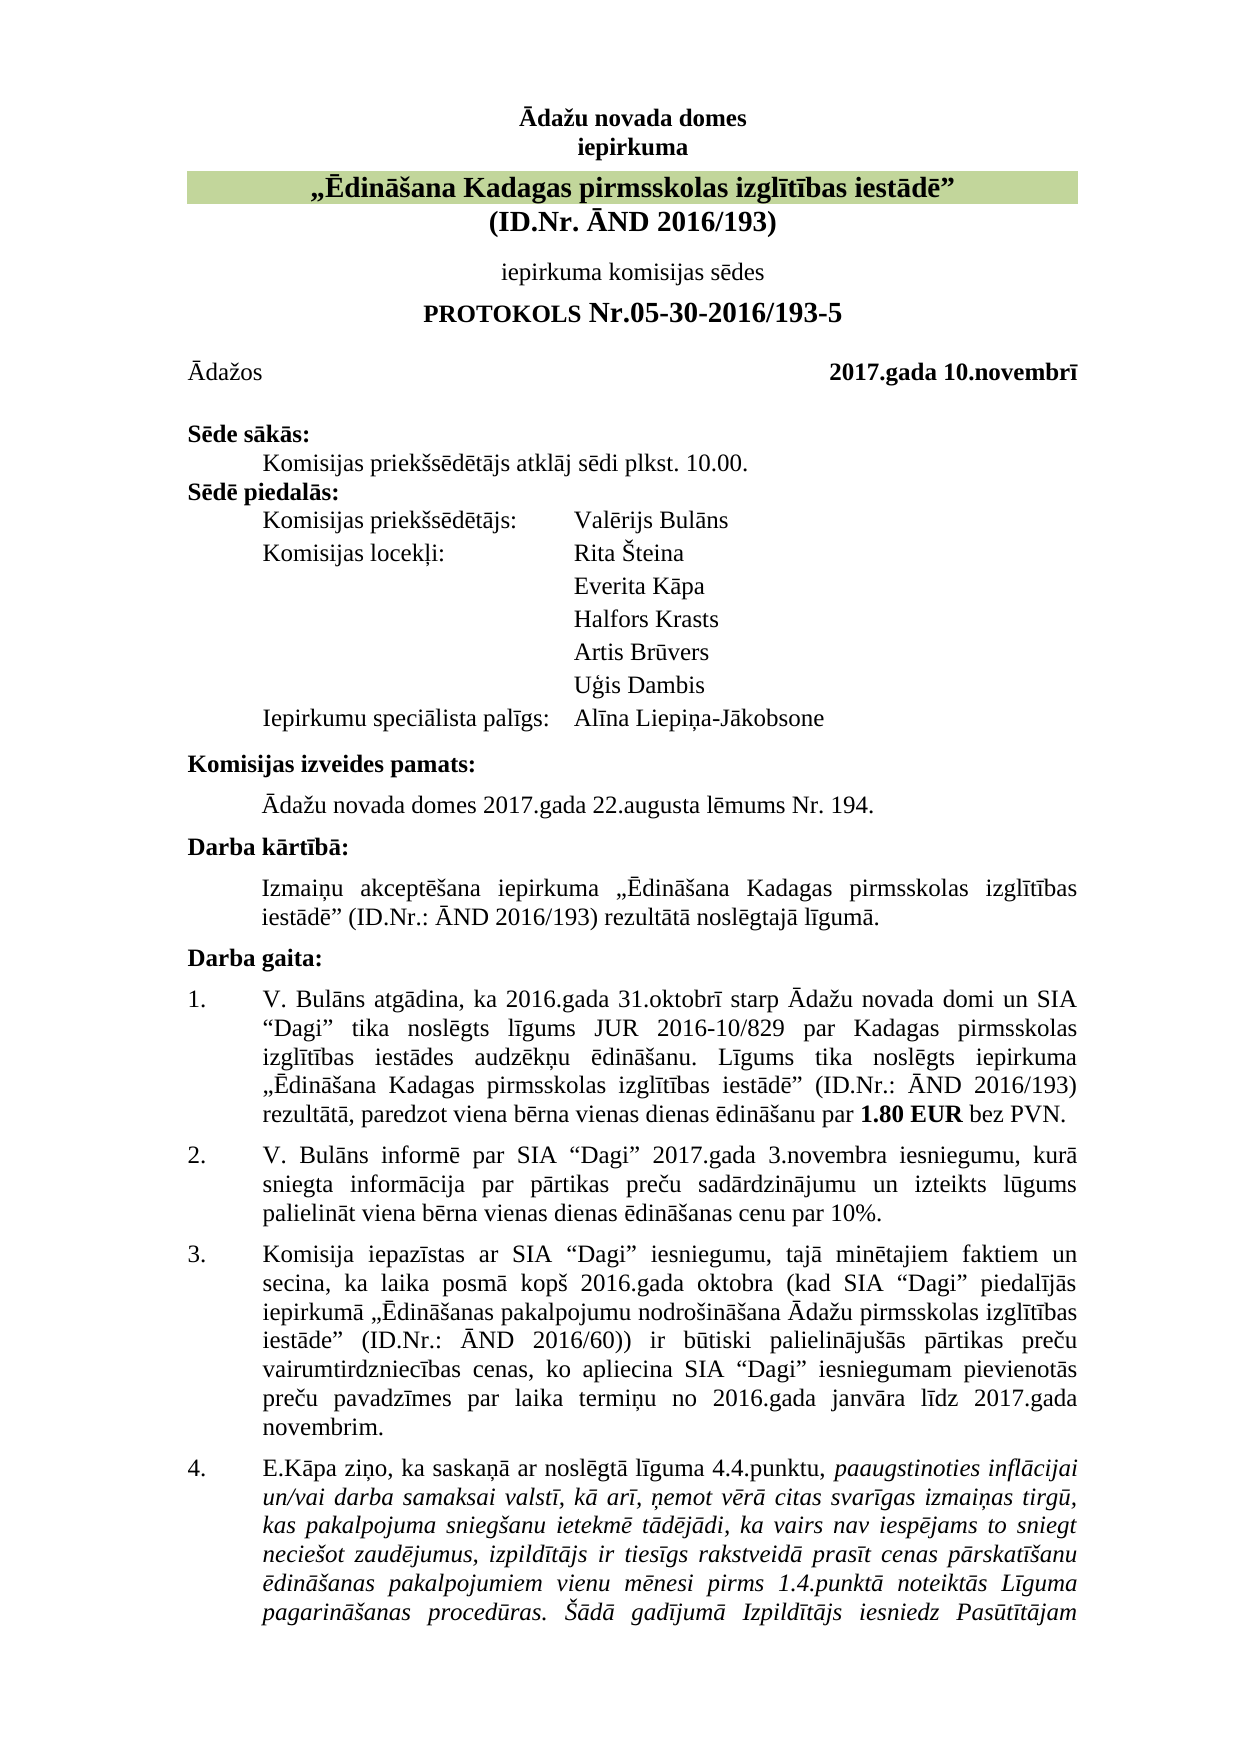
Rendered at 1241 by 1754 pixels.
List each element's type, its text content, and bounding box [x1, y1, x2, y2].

table_header 2017.gada 10.novembrī [620, 358, 1088, 390]
text iepirkuma [187, 132, 1078, 161]
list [187, 1453, 1078, 1625]
list V. Bulāns informē par SIA “Dagi” 2017.gada 3.novembra iesniegumu, kurā sniegta informācija par pārtikas preču sadārdzinājumu un izteikts lūgums palielināt viena bērna vienas dienas ēdināšanas cenu par 10%. [187, 1140, 1078, 1227]
text Ādažu novada domes [187, 103, 1078, 132]
text iepirkuma komisijas sēdes [187, 257, 1078, 286]
text Sēdē piedalās: [187, 477, 1078, 505]
text Ādažu novada domes 2017.gada 22.augusta Nr. 194. [261, 790, 1075, 819]
table_header Ādažos [176, 358, 620, 390]
text Izmaiņu akceptēšana iepirkuma „Ēdināšana Kadagas pirmsskolas izglītības iestādē” (ID.Nr.: ĀND 2016/193) rezultātā noslēgtajā līgumā. [261, 873, 1078, 930]
subtitle Sēde sākās: [187, 419, 1078, 448]
list V. Bulāns atgādina, ka 2016.gada 31.oktobrī starp Ādažu novada domi un SIA “Dagi” tika noslēgts līgums JUR 2016-10/829 par Kadagas pirmsskolas izglītības iestādes audzēkņu ēdināšanu. Līgums tika noslēgts iepirkuma „Ēdināšana Kadagas pirmsskolas izglītības iestādē” (ID.Nr.: ĀND 2016/193) rezultātā, paredzot viena bērna vienas dienas ēdināšanu par 1.80 EUR bez PVN. [187, 984, 1078, 1128]
list Komisija iepazīstas ar SIA “Dagi” iesniegumu, tajā minētajiem faktiem un secina, ka laika posmā kopš 2016.gada oktobra (kad SIA “Dagi” piedalījās iepirkumā „Ēdināšanas pakalpojumu nodrošināšana Ādažu pirmsskolas izglītības iestāde” (ID.Nr.: ĀND 2016/60)) ir būtiski palielinājušās pārtikas preču vairumtirdzniecības cenas, ko apliecina SIA “Dagi” iesniegumam pievienotās preču pavadzīmes par laika termiņu no 2016.gada janvāra līdz 2017.gada novembrim. [187, 1239, 1078, 1440]
text Darba gaita: [187, 943, 1078, 972]
subtitle Komisijas priekšsēdētājs atklāj sēdi plkst. 10.00. [187, 448, 1078, 477]
subtitle PROTOKOLS Nr.05-30-2016/193-5 [187, 295, 1078, 329]
text (ID.Nr. ĀND 2016/193) [187, 204, 1078, 238]
table_header Valērijs Bulāns Rita Šteina Everita Kāpa Halfors Krasts Artis Brūvers Uģis Dambis Alīna Liepiņa-Jākobsone [563, 505, 1050, 737]
text „Ēdināšana Kadagas pirmsskolas izglītības iestādē” [187, 171, 1078, 204]
text Darba kārtībā: [187, 832, 1078, 860]
text Komisijas izveides pamats: [187, 749, 1078, 778]
table_header Komisijas priekšsēdētājs: Komisijas locekļi: Iepirkumu speciālista palīgs: [244, 505, 562, 737]
